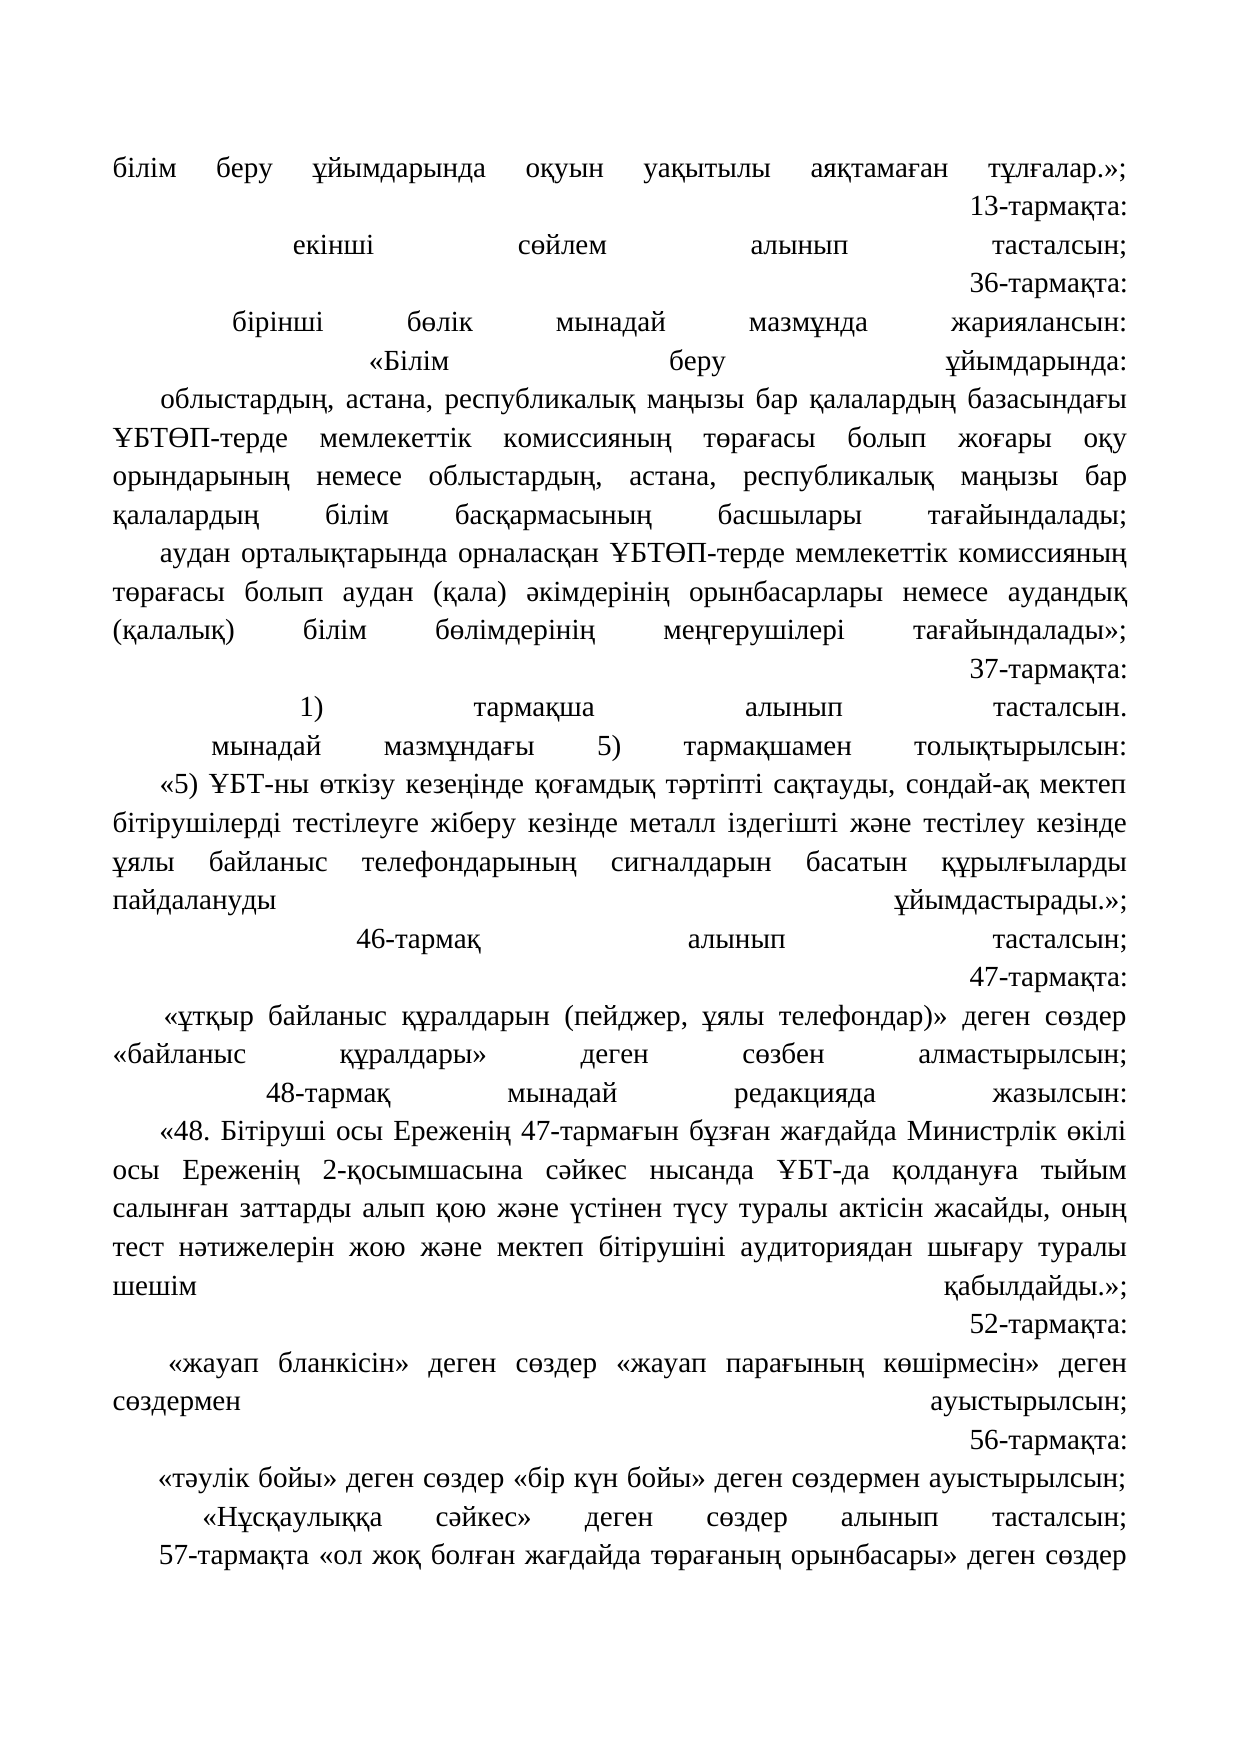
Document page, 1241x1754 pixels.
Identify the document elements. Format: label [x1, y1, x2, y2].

text [112, 150, 1128, 1571]
